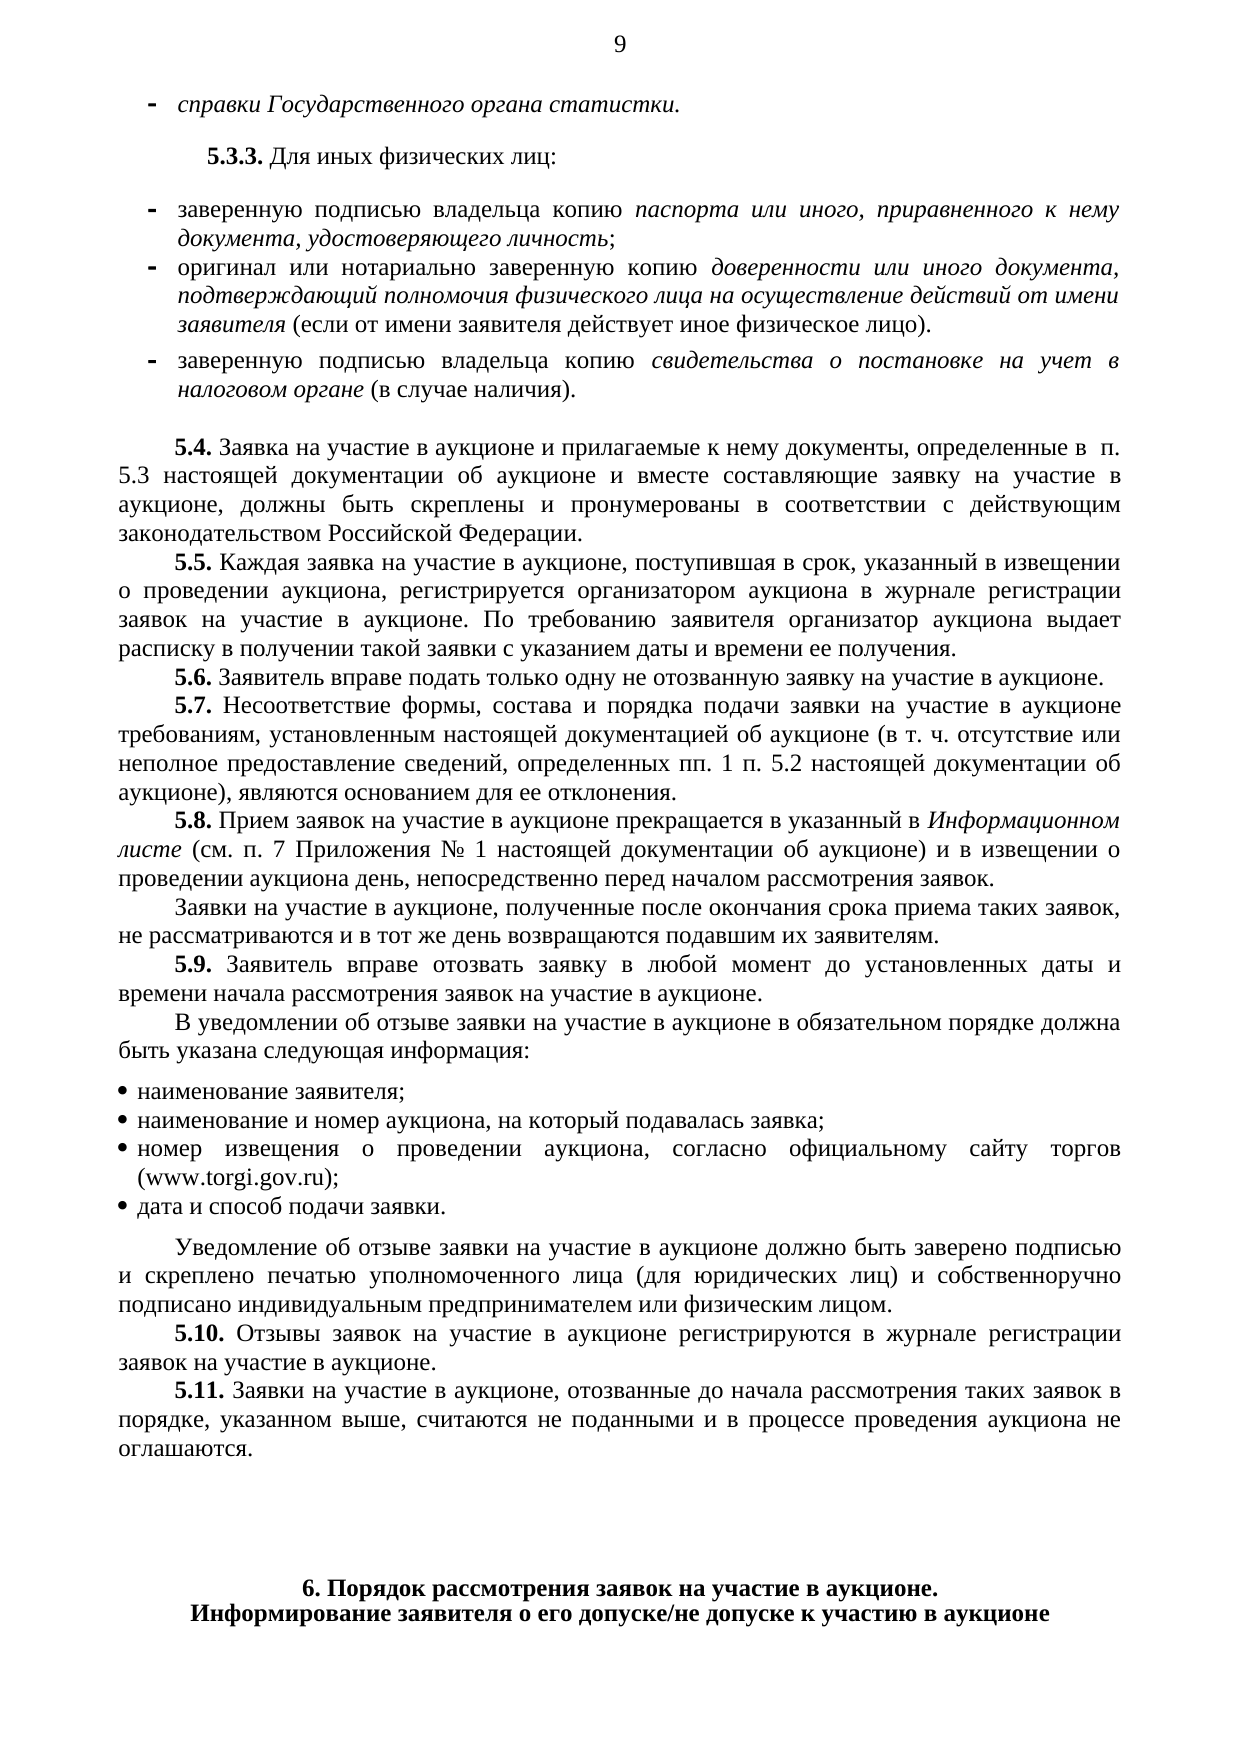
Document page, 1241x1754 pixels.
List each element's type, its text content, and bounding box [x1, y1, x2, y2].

text 5.11. Заявки на участие в аукционе, отозванные до начала рассмотрения таких заявок в порядке, указанном выше, считаются не поданными и в процессе проведения аукциона не оглашаются. [118, 1376, 1123, 1462]
text Уведомление об отзыве заявки на участие в аукционе должно быть заверено подписью и скреплено печатью уполномоченного лица (для юридических лиц) и собственноручно подписано индивидуальным предпринимателем или физическим лицом. [118, 1232, 1123, 1318]
text 6. Порядок рассмотрения заявок на участие в аукционе. [118, 1577, 1122, 1602]
text 5.5. Каждая заявка на участие в аукционе, поступившая в срок, указанный в извещении о проведении аукциона, регистрируется организатором аукциона в журнале регистрации заявок на участие в аукционе. По требованию заявителя организатор аукциона выдает расписку в получении такой заявки с указанием даты и времени ее получения. [118, 547, 1122, 662]
text В уведомлении об отзыве заявки на участие в аукционе в обязательном порядке должна быть указана следующая информация: [118, 1007, 1122, 1064]
text 5.6. Заявитель вправе подать только одну не отозванную заявку на участие в аукционе. [118, 662, 1122, 690]
text 5.7. Несоответствие формы, состава и порядка подачи заявки на участие в аукционе требованиям, установленным настоящей документацией об аукционе (в т. ч. отсутствие или неполное предоставление сведений, определенных пп. 1 п. 5.2 настоящей документации об аукционе), являются основанием для ее отклонения. [118, 690, 1122, 805]
list справки Государственного органа статистки. [148, 89, 1122, 117]
text Информирование заявителя о его допуске/не допуске к участию в аукционе [118, 1602, 1122, 1627]
text 5.10. Отзывы заявок на участие в аукционе регистрируются в журнале регистрации заявок на участие в аукционе. [118, 1318, 1123, 1376]
text 5.8. Прием заявок на участие в аукционе прекращается в указанный в Информационном листе (см. п. 7 Приложения № 1 настоящей документации об аукционе) и в извещении о проведении аукциона день, непосредственно перед началом рассмотрения заявок. [118, 805, 1122, 892]
text 5.9. Заявитель вправе отозвать заявку в любой момент до установленных даты и времени начала рассмотрения заявок на участие в аукционе. [118, 949, 1122, 1007]
list номер извещения о проведении аукциона, согласно официальному сайту торгов (www.torgi.gov.ru); [118, 1133, 1122, 1191]
list заверенную подписью владельца копию свидетельства о постановке на учет в налоговом органе (в случае наличия). [148, 345, 1122, 403]
list дата и способ подачи заявки. [118, 1191, 1122, 1220]
text 5.4. Заявка на участие в аукционе и прилагаемые к нему документы, определенные в п. 5.3 настоящей документации об аукционе и вместе составляющие заявку на участие в аукционе, должны быть скреплены и пронумерованы в соответствии с действующим законодательством Российской Федерации. [118, 432, 1122, 547]
list заверенную подписью владельца копию паспорта или иного, приравненного к нему документа, удостоверяющего личность; [148, 194, 1122, 252]
text 5.3.3. Для иных физических лиц: [207, 141, 1122, 170]
text Заявки на участие в аукционе, полученные после окончания срока приема таких заявок, не рассматриваются и в тот же день возвращаются подавшим их заявителям. [118, 892, 1122, 949]
list наименование и номер аукциона, на который подавалась заявка; [118, 1105, 1122, 1133]
list наименование заявителя; [118, 1076, 1122, 1105]
